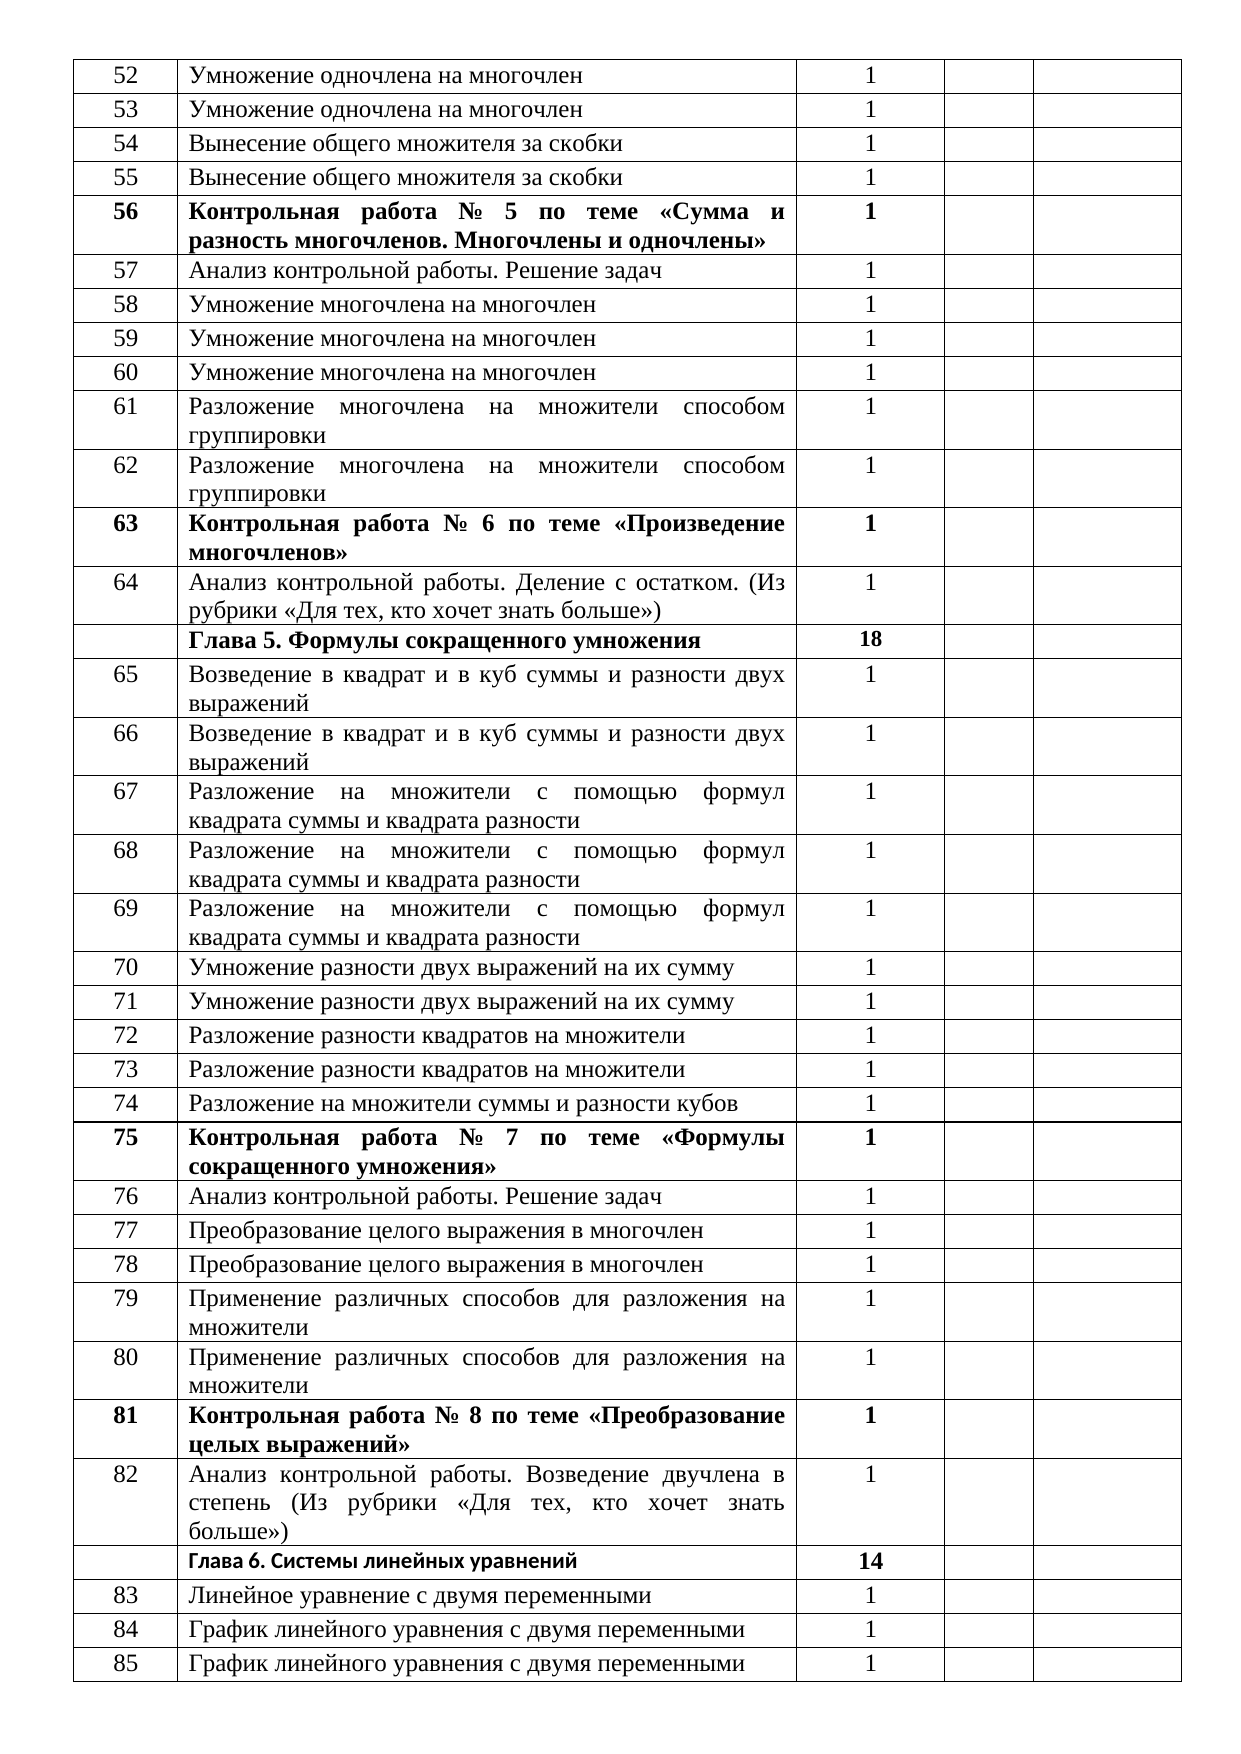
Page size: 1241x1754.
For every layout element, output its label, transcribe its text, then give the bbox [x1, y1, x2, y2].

table_cell [945, 1614, 1033, 1647]
table_cell [945, 196, 1033, 254]
table_cell 55 [74, 162, 177, 195]
table_cell Умножение многочлена на многочлен [178, 289, 796, 322]
table_cell [1034, 567, 1181, 624]
table_cell [1034, 289, 1181, 322]
table_cell 63 [74, 508, 177, 566]
table_cell 1 [797, 1283, 944, 1341]
table_cell [1034, 1215, 1181, 1248]
table_cell 1 [797, 1054, 944, 1087]
table_cell Анализ контрольной работы. Деление с остатком. (Из рубрики «Для тех, кто хочет знать больше») [178, 567, 796, 624]
table_cell Линейное уравнение с двумя переменными [178, 1580, 796, 1613]
table_cell 1 [797, 1215, 944, 1248]
table_cell 62 [74, 450, 177, 507]
table_cell [945, 1400, 1033, 1458]
table_cell [1034, 1123, 1181, 1180]
table_cell [945, 508, 1033, 566]
table_cell [74, 1546, 177, 1579]
table_cell [945, 1648, 1033, 1681]
table_cell Применение различных способов для разложения на множители [178, 1283, 796, 1341]
table_cell [1034, 1088, 1181, 1121]
table_cell Глава 5. Формулы сокращенного умножения [178, 625, 796, 658]
table_cell [945, 1342, 1033, 1399]
table_cell 72 [74, 1020, 177, 1053]
table_cell [74, 625, 177, 658]
table_cell [1034, 508, 1181, 566]
table_cell Разложение разности квадратов на множители [178, 1020, 796, 1053]
table_cell 66 [74, 718, 177, 775]
table_cell 1 [797, 1020, 944, 1053]
table_cell [945, 1054, 1033, 1087]
table_cell [1034, 94, 1181, 127]
table_cell [945, 894, 1033, 951]
table_cell 1 [797, 1181, 944, 1214]
table_cell 1 [797, 776, 944, 834]
table_cell [945, 718, 1033, 775]
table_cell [178, 60, 796, 93]
table_cell 1 [797, 289, 944, 322]
table_cell [945, 128, 1033, 161]
table_cell График линейного уравнения с двумя переменными [178, 1614, 796, 1647]
table_cell [1034, 357, 1181, 390]
table_cell Преобразование целого выражения в многочлен [178, 1249, 796, 1282]
table_cell 80 [74, 1342, 177, 1399]
table_cell [1034, 162, 1181, 195]
table_cell [1034, 1546, 1181, 1579]
table_cell 1 [797, 323, 944, 356]
table_cell 82 [74, 1459, 177, 1545]
table_cell 1 [797, 1580, 944, 1613]
table_cell Применение различных способов для разложения на множители [178, 1342, 796, 1399]
table_cell [945, 776, 1033, 834]
table_cell 75 [74, 1123, 177, 1180]
table_cell 60 [74, 357, 177, 390]
table_cell Анализ контрольной работы. Возведение двучлена в степень (Из рубрики «Для тех, кто хочет знать больше») [178, 1459, 796, 1545]
table_cell [945, 835, 1033, 892]
table_cell Умножение разности двух выражений на их сумму [178, 952, 796, 985]
table_cell [945, 1088, 1033, 1121]
table_cell 81 [74, 1400, 177, 1458]
table_cell [945, 391, 1033, 449]
table_cell [1034, 1648, 1181, 1681]
table_cell Умножение разности двух выражений на их сумму [178, 986, 796, 1019]
table_cell 58 [74, 289, 177, 322]
table_cell 61 [74, 391, 177, 449]
table_cell 1 [797, 60, 944, 93]
table_cell [1034, 1459, 1181, 1545]
table_cell 54 [74, 128, 177, 161]
table_cell 78 [74, 1249, 177, 1282]
table_cell График линейного уравнения с двумя переменными [178, 1648, 796, 1681]
table_cell [945, 986, 1033, 1019]
table_cell [945, 1580, 1033, 1613]
table_cell [945, 162, 1033, 195]
table_cell 1 [797, 357, 944, 390]
table_cell [1034, 1400, 1181, 1458]
table_cell 84 [74, 1614, 177, 1647]
table_cell 69 [74, 894, 177, 951]
table_cell [1034, 1249, 1181, 1282]
table_cell 1 [797, 1088, 944, 1121]
table_cell Разложение разности квадратов на множители [178, 1054, 796, 1087]
table_cell 71 [74, 986, 177, 1019]
table_cell 1 [797, 567, 944, 624]
table_cell [1034, 60, 1181, 93]
table_cell [945, 1181, 1033, 1214]
table_cell 1 [797, 255, 944, 288]
table_cell Разложение на множители с помощью формул квадрата суммы и квадрата разности [178, 776, 796, 834]
table_cell 1 [797, 718, 944, 775]
table_cell Анализ контрольной работы. Решение задач [178, 255, 796, 288]
table_cell [945, 1215, 1033, 1248]
table_cell [1034, 450, 1181, 507]
table_cell [945, 60, 1033, 93]
table_cell 1 [797, 162, 944, 195]
table_cell 67 [74, 776, 177, 834]
table_cell [945, 1459, 1033, 1545]
table_cell [945, 952, 1033, 985]
table_cell [1034, 1181, 1181, 1214]
table_cell [1034, 986, 1181, 1019]
table_cell 77 [74, 1215, 177, 1248]
table_cell 1 [797, 1249, 944, 1282]
table_cell [1034, 625, 1181, 658]
table_cell Возведение в квадрат и в куб суммы и разности двух выражений [178, 718, 796, 775]
table_cell Контрольная работа № 7 по теме «Формулы сокращенного умножения» [178, 1123, 796, 1180]
table_cell 1 [797, 128, 944, 161]
table_cell Возведение в квадрат и в куб суммы и разности двух выражений [178, 659, 796, 717]
table_cell [945, 1546, 1033, 1579]
table_cell Преобразование целого выражения в многочлен [178, 1215, 796, 1248]
table_cell [945, 94, 1033, 127]
table_cell Разложение многочлена на множители способом группировки [178, 450, 796, 507]
table_cell [945, 1249, 1033, 1282]
table_cell [1034, 1614, 1181, 1647]
table_cell 1 [797, 835, 944, 892]
table_cell 85 [74, 1648, 177, 1681]
table_cell 1 [797, 1123, 944, 1180]
table_cell 73 [74, 1054, 177, 1087]
table_cell 52 [74, 60, 177, 93]
table_cell [945, 450, 1033, 507]
table_cell [1034, 1054, 1181, 1087]
table_cell 1 [797, 1614, 944, 1647]
table_cell 1 [797, 1400, 944, 1458]
table_cell [1034, 391, 1181, 449]
table_cell [1034, 659, 1181, 717]
table_cell [945, 1123, 1033, 1180]
table_cell 56 [74, 196, 177, 254]
table_cell 76 [74, 1181, 177, 1214]
table_cell 57 [74, 255, 177, 288]
table_cell Умножение многочлена на многочлен [178, 357, 796, 390]
table_cell [1034, 776, 1181, 834]
table_cell Глава 6. Системы линейных уравнений [178, 1546, 796, 1579]
table_cell [945, 289, 1033, 322]
table_cell [945, 357, 1033, 390]
table_cell 1 [797, 952, 944, 985]
table_cell 14 [797, 1546, 944, 1579]
table_cell Разложение на множители суммы и разности кубов [178, 1088, 796, 1121]
table_cell [1034, 255, 1181, 288]
table_cell [1034, 718, 1181, 775]
table_cell [1034, 323, 1181, 356]
table_cell 70 [74, 952, 177, 985]
table_cell 1 [797, 986, 944, 1019]
table_cell 18 [797, 625, 944, 658]
table_cell Вынесение общего множителя за скобки [178, 162, 796, 195]
table_cell Разложение многочлена на множители способом группировки [178, 391, 796, 449]
table_cell [945, 1283, 1033, 1341]
table_cell [1034, 196, 1181, 254]
table_cell 74 [74, 1088, 177, 1121]
table_cell 1 [797, 196, 944, 254]
table_cell [1034, 128, 1181, 161]
table_cell 1 [797, 1459, 944, 1545]
table_cell 65 [74, 659, 177, 717]
table_cell [945, 625, 1033, 658]
table_cell 1 [797, 94, 944, 127]
table_cell 1 [797, 894, 944, 951]
table_cell Умножение многочлена на многочлен [178, 323, 796, 356]
table_cell [945, 659, 1033, 717]
table_cell [945, 255, 1033, 288]
table_cell 64 [74, 567, 177, 624]
table_cell Разложение на множители с помощью формул квадрата суммы и квадрата разности [178, 835, 796, 892]
table_cell [1034, 835, 1181, 892]
table_cell 68 [74, 835, 177, 892]
table_cell [1034, 1020, 1181, 1053]
table_cell 83 [74, 1580, 177, 1613]
table_cell 1 [797, 1648, 944, 1681]
table_cell Контрольная работа № 5 по теме «Сумма и разность многочленов. Многочлены и одночлены» [178, 196, 796, 254]
table_cell 1 [797, 391, 944, 449]
table_cell [945, 1020, 1033, 1053]
table_cell Вынесение общего множителя за скобки [178, 128, 796, 161]
table_cell [1034, 952, 1181, 985]
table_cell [178, 94, 796, 127]
table_cell [1034, 1283, 1181, 1341]
table_cell Анализ контрольной работы. Решение задач [178, 1181, 796, 1214]
table_cell 53 [74, 94, 177, 127]
table_cell [1034, 1580, 1181, 1613]
table_cell 1 [797, 450, 944, 507]
table_cell 1 [797, 508, 944, 566]
table_cell Контрольная работа № 6 по теме «Произведение многочленов» [178, 508, 796, 566]
table_cell 59 [74, 323, 177, 356]
table_cell [1034, 894, 1181, 951]
table_cell 1 [797, 659, 944, 717]
table_cell [1034, 1342, 1181, 1399]
table_cell 1 [797, 1342, 944, 1399]
table_cell Контрольная работа № 8 по теме «Преобразование целых выражений» [178, 1400, 796, 1458]
table_cell [945, 323, 1033, 356]
table_cell [945, 567, 1033, 624]
table_cell 79 [74, 1283, 177, 1341]
table_cell Разложение на множители с помощью формул квадрата суммы и квадрата разности [178, 894, 796, 951]
